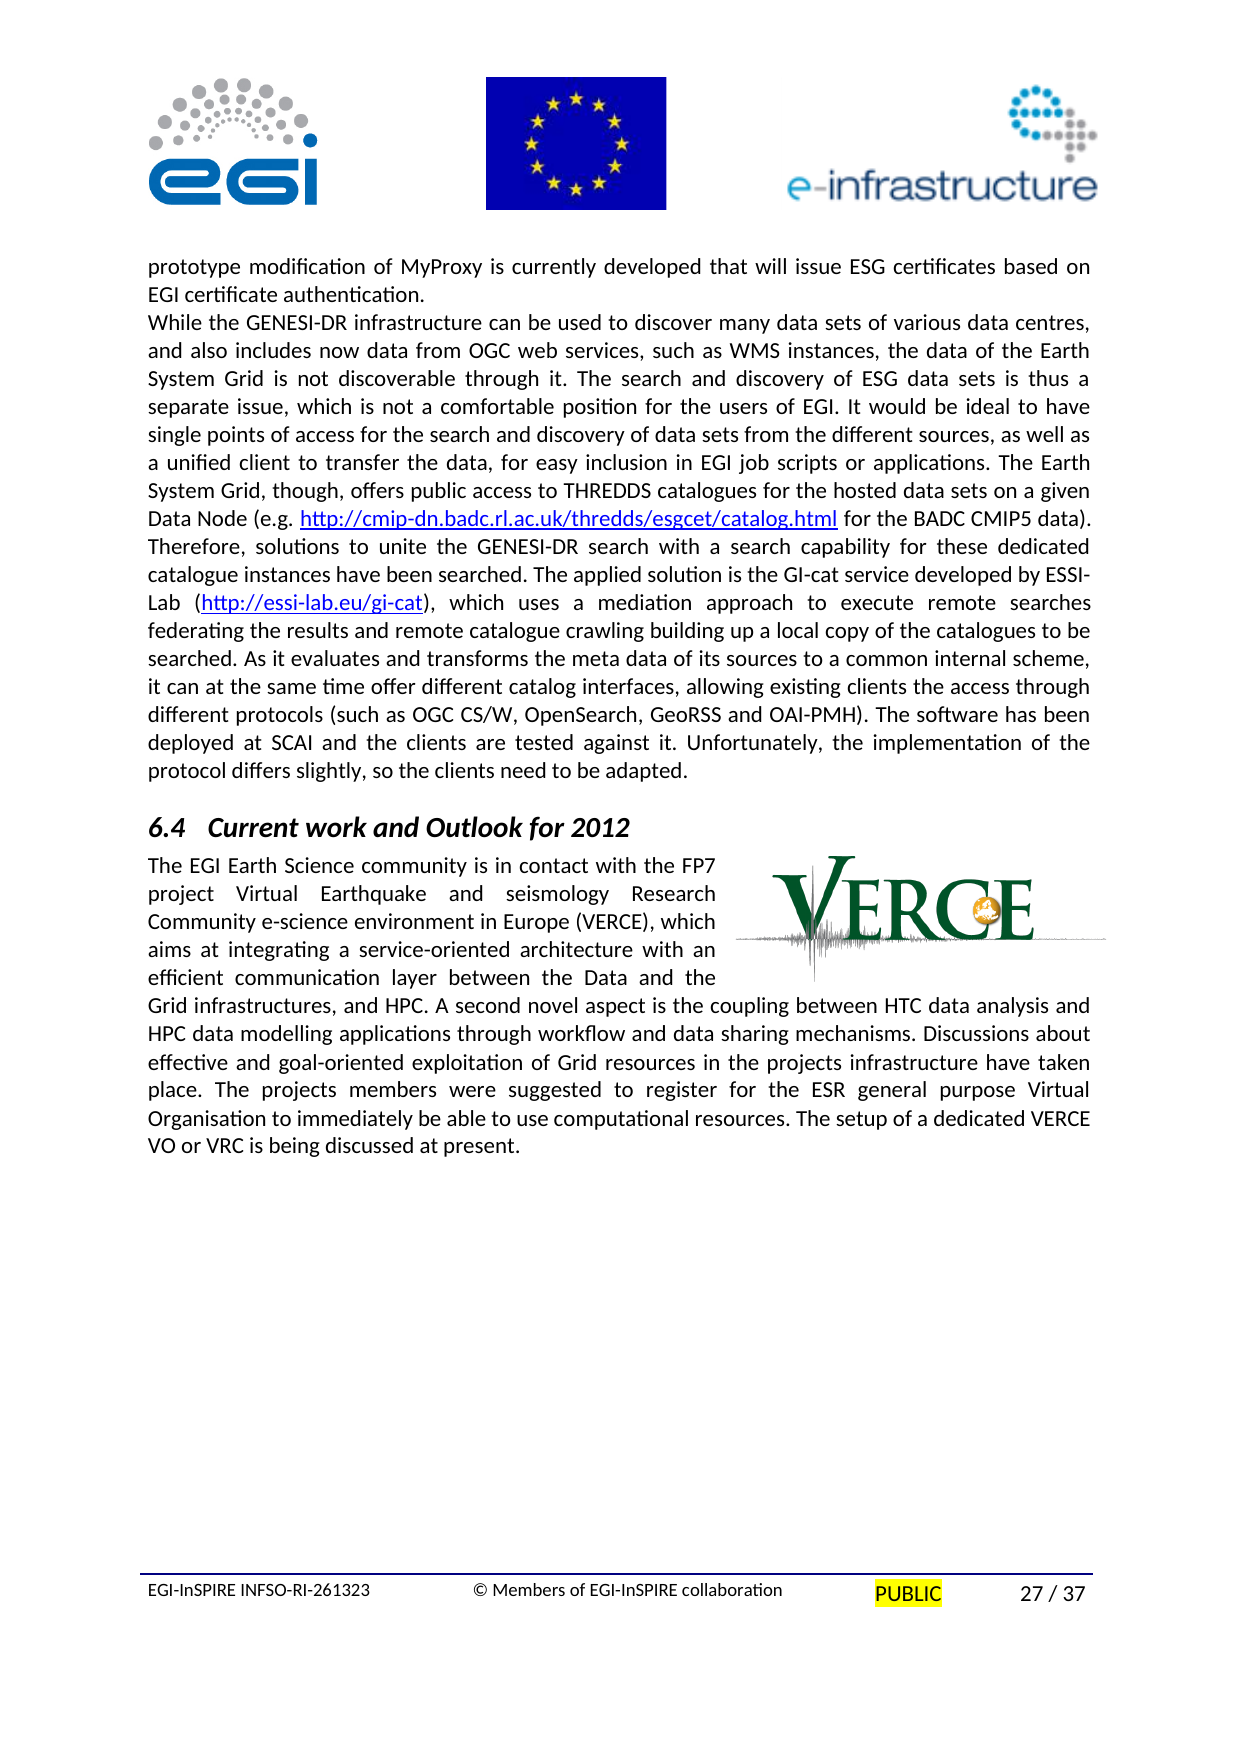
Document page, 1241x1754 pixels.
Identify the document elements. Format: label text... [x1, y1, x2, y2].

picture [780, 77, 1106, 210]
picture [147, 77, 319, 207]
picture [1092, 856, 1107, 982]
subtitle Current work and Outlook for 2012 [148, 809, 1092, 845]
picture [486, 77, 667, 210]
text While the GENESI-DR infrastructure can be used to discover many data sets of various data centres, and also includes now data from OGC web services, such as WMS instances, the data of the Earth System Grid is not discoverable through it. The search and discovery of ESG data sets is thus a separate issue, which is not a comfortable position for the users of EGI. It would be ideal to have single points of access for the search and discovery of data sets from the different sources, as well as a unified client to transfer the data, for easy inclusion in EGI job scripts or applications. The Earth System Grid, though, offers public access to THREDDS catalogues for the hosted data sets on a given Data Node (e.g. http://cmip-dn.badc.rl.ac.uk/thredds/esgcet/catalog.html for the BADC CMIP5 data). Therefore, solutions to unite the GENESI-DR search with a search capability for these dedicated catalogue instances have been searched. The applied solution is the GI-cat service developed by ESSI-Lab (http://essi-lab.eu/gi-cat), which uses a mediation approach to execute remote searches federating the results and remote catalogue crawling building up a local copy of the catalogues to be searched. As it evaluates and transforms the meta data of its sources to a common internal scheme, it can at the same time offer different catalog interfaces, allowing existing clients the access through different protocols (such as OGC CS/W, OpenSearch, GeoRSS and OAI-PMH). The software has been deployed at SCAI and the clients are tested against it. Unfortunately, the implementation of the protocol differs slightly, so the clients need to be adapted. [148, 308, 1092, 784]
text The EGI Earth Science community is in contact with the FP7 project Virtual Earthquake and seismology Research Community e-science environment in Europe (VERCE), which aims at integrating a service-oriented architecture with an efficient communication layer between the Data and the Grid infrastructures, and HPC. A second novel aspect is the coupling between HTC data analysis and HPC data modelling applications through workflow and data sharing mechanisms. Discussions about effective and goal-oriented exploitation of Grid resources in the projects infrastructure have taken place. The projects members were suggested to register for the ESR general purpose Virtual Organisation to immediately be able to use computational resources. The setup of a dedicated VERCE VO or VRC is being discussed at present. [148, 851, 1092, 1160]
